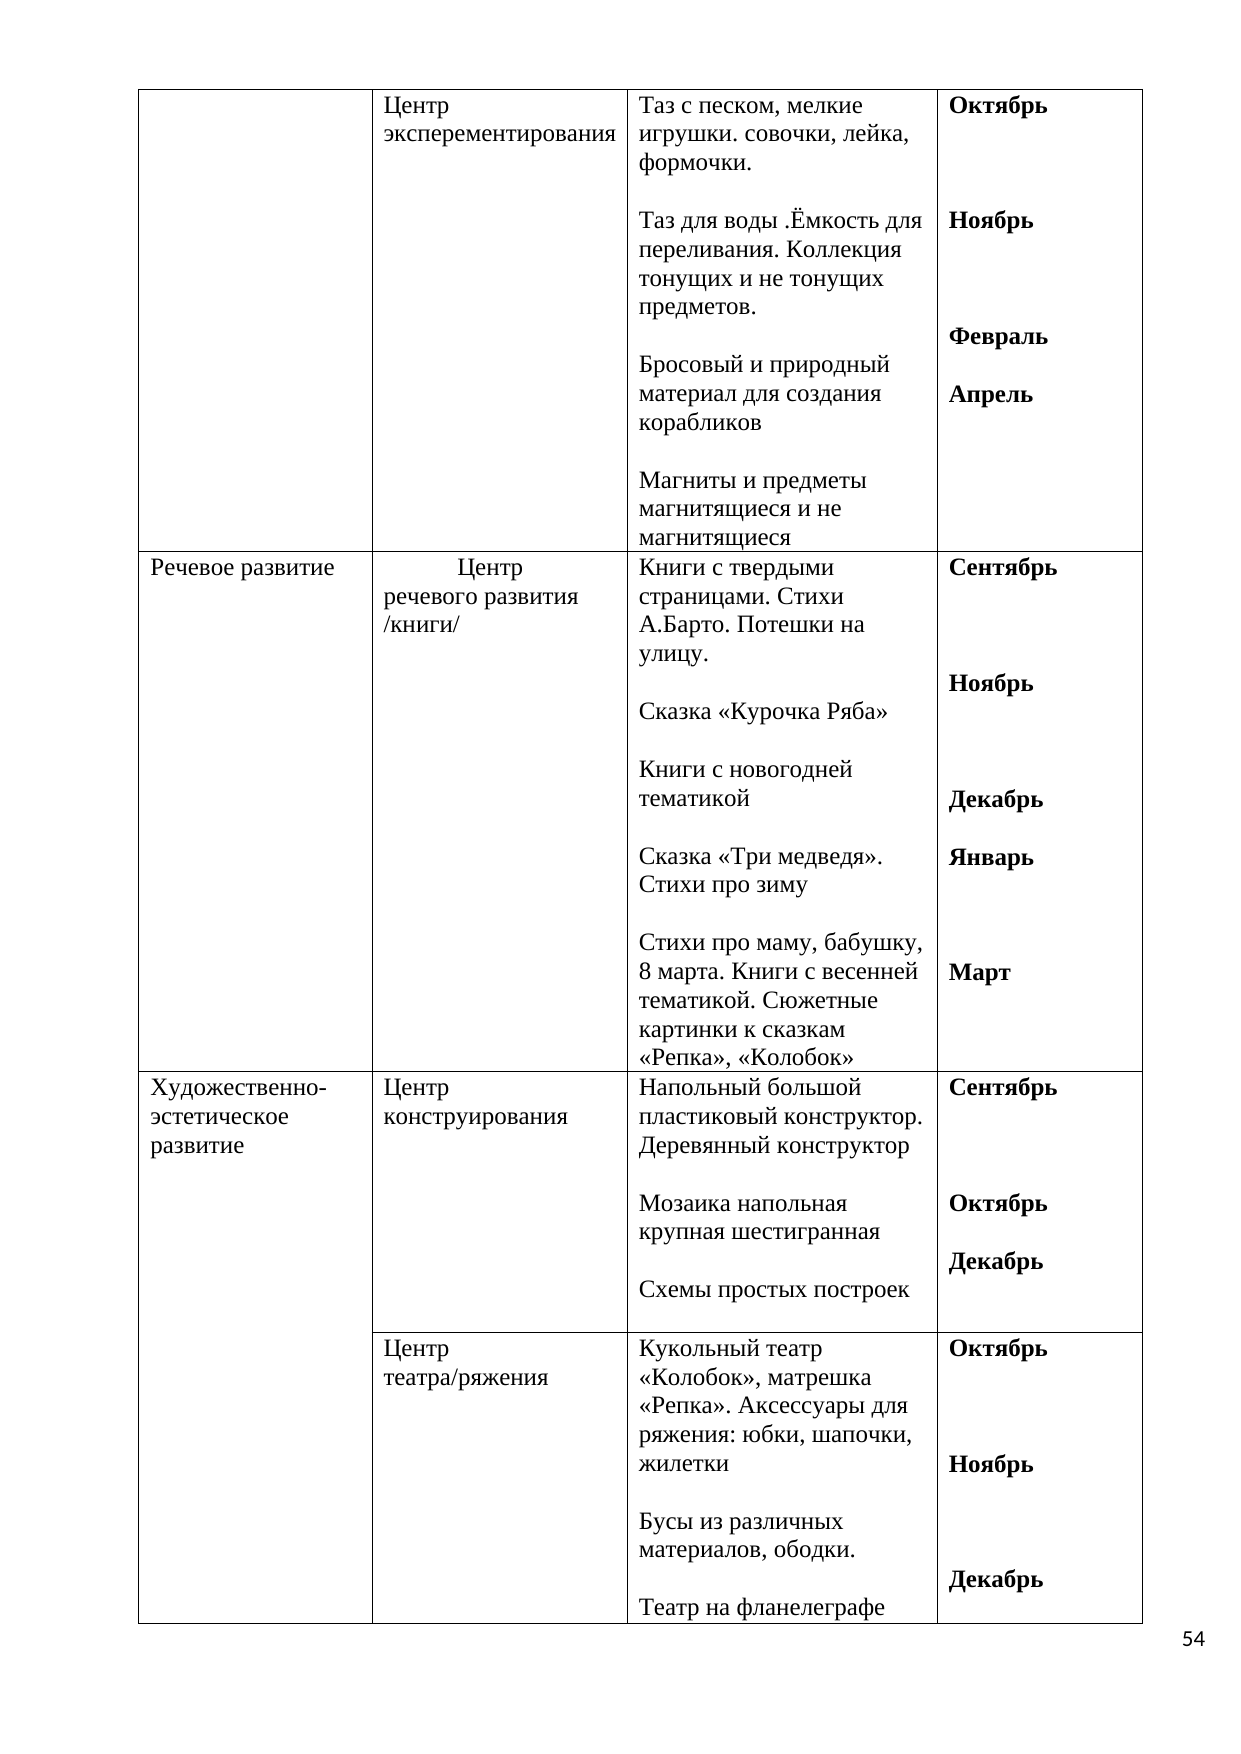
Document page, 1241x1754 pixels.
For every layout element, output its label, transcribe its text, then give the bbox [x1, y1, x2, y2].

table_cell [938, 1333, 1142, 1622]
table_cell Таз с песком, мелкие игрушки. совочки, лейка, формочки. Таз для воды .Ёмкость для переливания. Коллекция тонущих и не тонущих предметов. Бросовый и природный материал для создания корабликов Магниты и предметы магнитящиеся и не магнитящиеся [628, 90, 937, 551]
table_cell Сентябрь Октябрь Декабрь [938, 1072, 1142, 1332]
table_cell Октябрь Ноябрь Февраль Апрель [938, 90, 1142, 551]
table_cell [373, 1333, 627, 1622]
table_cell Центр конструирования [373, 1072, 627, 1332]
table_cell Центр речевого развития /книги/ [373, 552, 627, 1071]
table_cell Художественно-эстетическое развитие [139, 1072, 372, 1622]
table_cell Речевое развитие [139, 552, 372, 1071]
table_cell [628, 1333, 937, 1622]
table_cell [139, 90, 372, 551]
table_cell Книги с твердыми страницами. Стихи А.Барто. Потешки на улицу. Сказка «Курочка Ряба» Книги с новогодней тематикой Сказка «Три медведя». Стихи про зиму Стихи про маму, бабушку, 8 марта. Книги с весенней тематикой. Сюжетные картинки к сказкам «Репка», «Колобок» [628, 552, 937, 1071]
table_cell Напольный большой пластиковый конструктор. Деревянный конструктор Мозаика напольная крупная шестигранная Схемы простых построек [628, 1072, 937, 1332]
table_cell Сентябрь Ноябрь Декабрь Январь Март [938, 552, 1142, 1071]
table_cell Центр эксперементирования [373, 90, 627, 551]
